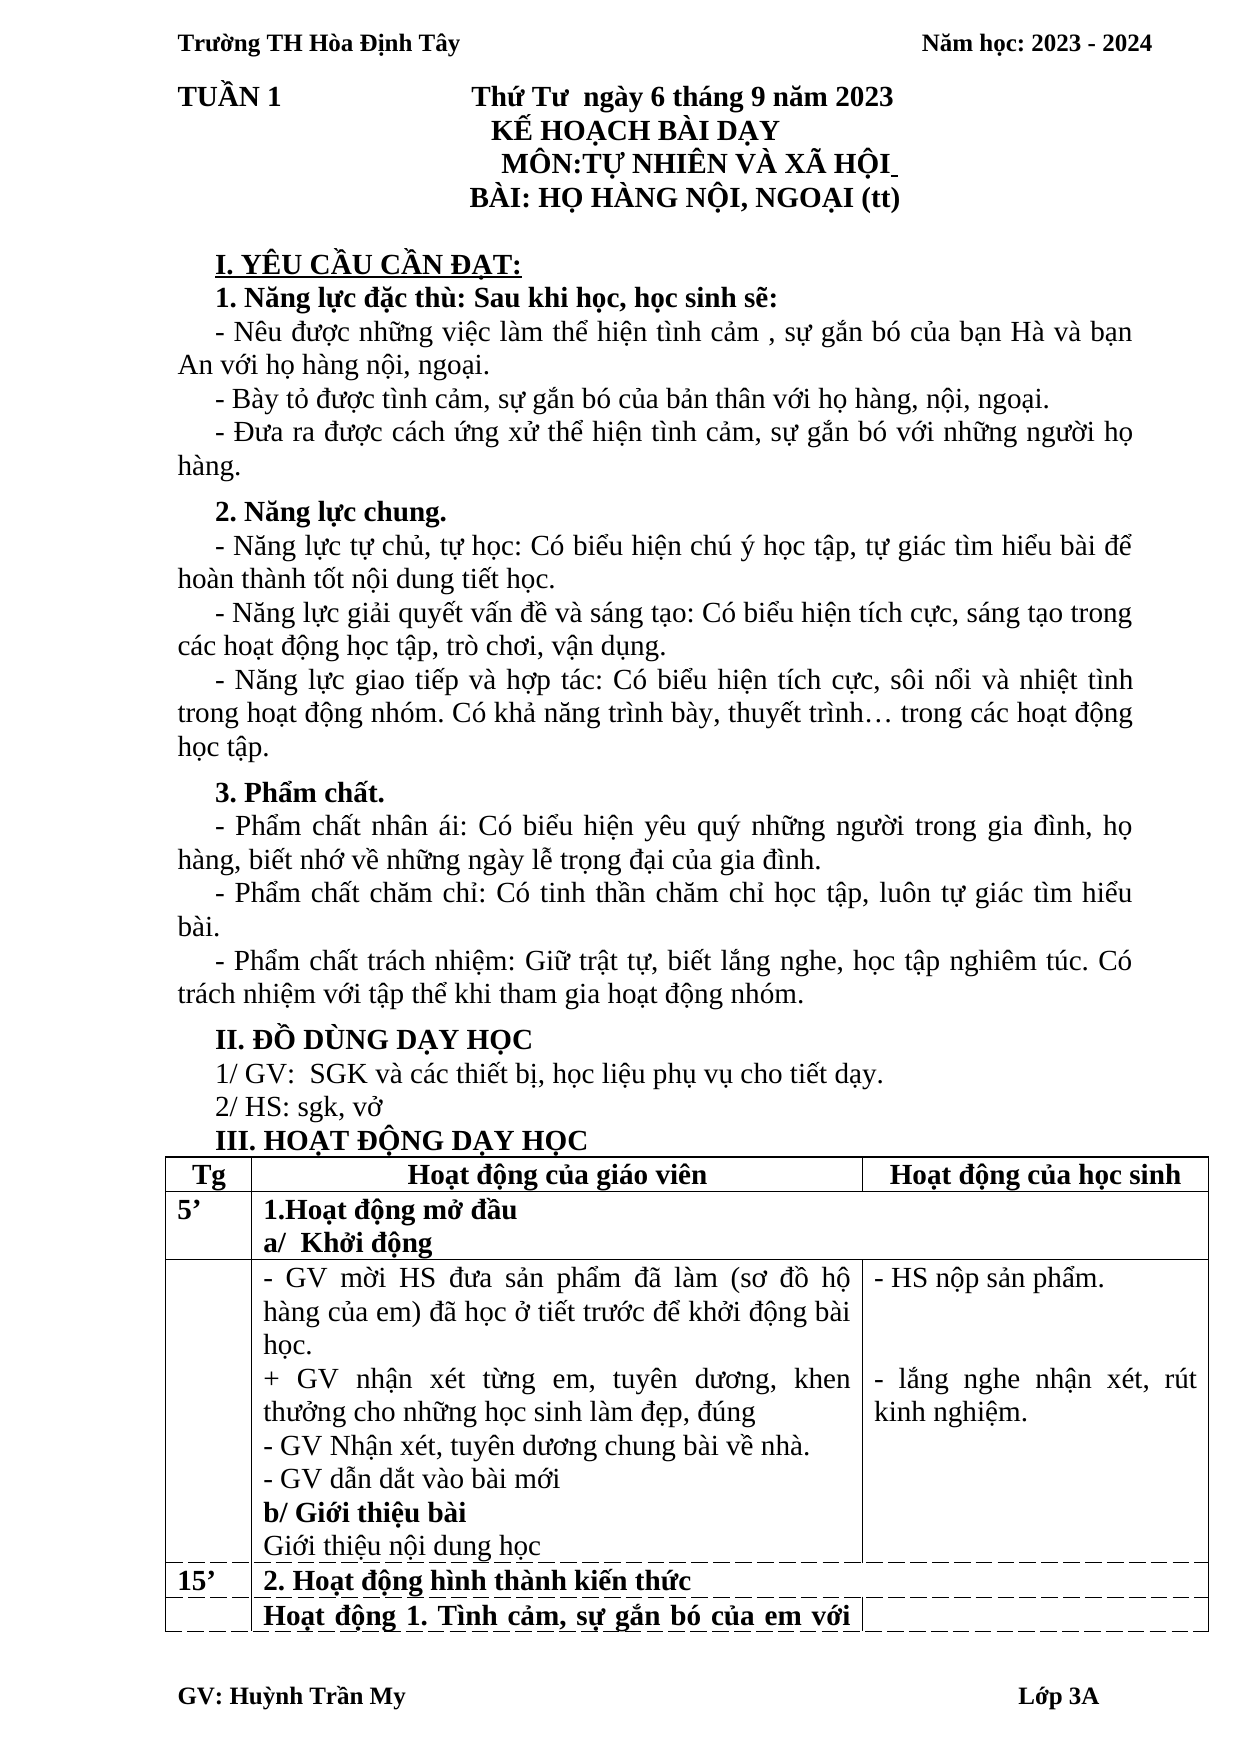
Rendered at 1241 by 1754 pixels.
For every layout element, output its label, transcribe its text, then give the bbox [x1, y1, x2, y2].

text - Bày tỏ được tình cảm, sự gắn bó của bản thân với họ hàng, nội, ngoại. [177, 381, 1134, 414]
text BÀI: HỌ HÀNG NỘI, NGOẠI (tt) [177, 180, 1134, 213]
text - Năng lực giao tiếp và hợp tác: Có biểu hiện tích cực, sôi nổi và nhiệt tình trong hoạt động nhóm. Có khả năng trình bày, thuyết trình… trong các hoạt động học tập. [177, 662, 1134, 762]
text II. ĐỒ DÙNG DẠY HỌC [177, 1022, 1134, 1056]
table_cell - HS nộp sản phẩm. - lắng nghe nhận xét, rút kinh nghiệm. [863, 1260, 1208, 1562]
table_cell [252, 1597, 862, 1631]
table_cell [166, 1597, 251, 1631]
text III. HOẠT ĐỘNG DẠY HỌC [177, 1123, 1134, 1156]
text - Phẩm chất chăm chỉ: Có tinh thần chăm chỉ học tập, luôn tự giác tìm hiểu bài. [177, 876, 1134, 943]
text - Phẩm chất trách nhiệm: Giữ trật tự, biết lắng nghe, học tập nghiêm túc. Có trách nhiệm với tập thể khi tham gia hoạt động nhóm. [177, 943, 1134, 1010]
text - Phẩm chất nhân ái: Có biểu hiện yêu quý những người trong gia đình, họ hàng, biết nhớ về những ngày lễ trọng đại của gia đình. [177, 808, 1134, 876]
text TUẦN 1 Thứ Tư ngày 6 tháng 9 năm 2023 [177, 79, 1134, 113]
text 1/ GV: SGK và các thiết bị, học liệu phụ vụ cho tiết dạy. [177, 1056, 1134, 1089]
text MÔN:TỰ NHIÊN VÀ XÃ HỘI [177, 146, 1134, 180]
text 3. Phẩm chất. [177, 775, 1134, 808]
table_cell 2. Hoạt động hình thành kiến thức [252, 1562, 1208, 1597]
text 2/ HS: sgk, vở [177, 1089, 1134, 1123]
table_cell 5’ [166, 1192, 251, 1259]
text - Năng lực giải quyết vấn đề và sáng tạo: Có biểu hiện tích cực, sáng tạo trong các hoạt động học tập, trò chơi, vận dụng. [177, 595, 1134, 662]
table_cell [166, 1260, 251, 1562]
text 1. Năng lực đặc thù: Sau khi học, học sinh sẽ: [177, 280, 1134, 314]
table_header Hoạt động của học sinh [863, 1158, 1208, 1191]
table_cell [863, 1597, 1208, 1631]
text I. YÊU CẦU CẦN ĐẠT: [177, 247, 1134, 280]
text KẾ HOẠCH BÀI DẠY [177, 113, 1134, 146]
table_header Hoạt động của giáo viên [252, 1158, 862, 1191]
text 2. Năng lực chung. [177, 494, 1134, 528]
table_cell - GV mời HS đưa sản phẩm đã làm (sơ đồ hộ hàng của em) đã học ở tiết trước để khởi động bài học. + GV nhận xét từng em, tuyên dương, khen thưởng cho những học sinh làm đẹp, đúng - GV Nhận xét, tuyên dương chung bài về nhà. - GV dẫn dắt vào bài mới b/ Giới thiệu bài Giới thiệu nội dung học [252, 1260, 862, 1562]
table_header Tg [166, 1158, 251, 1191]
text - Nêu được những việc làm thể hiện tình cảm , sự gắn bó của bạn Hà và bạn An với họ hàng nội, ngoại. [177, 314, 1134, 381]
text - Đưa ra được cách ứng xử thể hiện tình cảm, sự gắn bó với những người họ hàng. [177, 414, 1134, 482]
text - Năng lực tự chủ, tự học: Có biểu hiện chú ý học tập, tự giác tìm hiểu bài để hoàn thành tốt nội dung tiết học. [177, 528, 1134, 595]
table_cell 1.Hoạt động mở đầu a/ Khởi động [252, 1192, 1208, 1259]
table_cell 15’ [166, 1562, 251, 1597]
